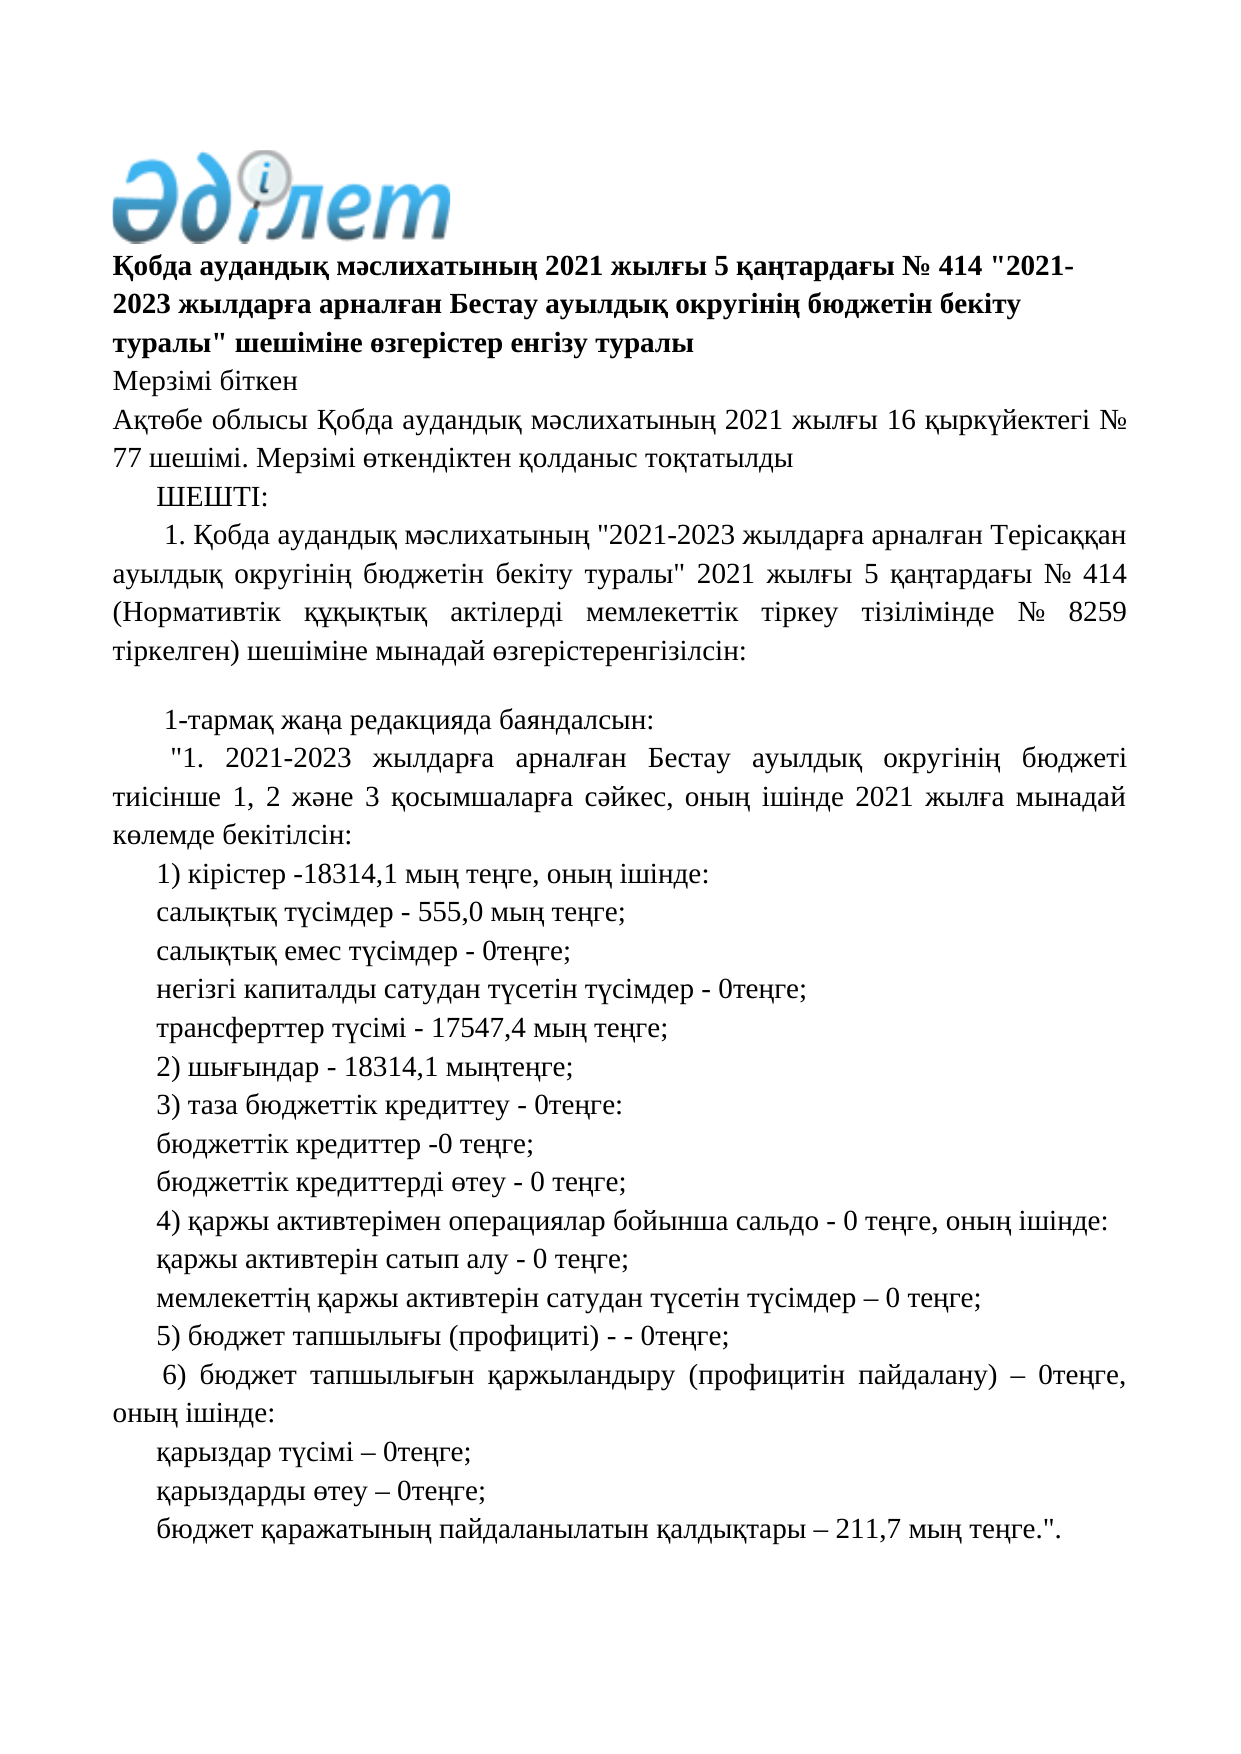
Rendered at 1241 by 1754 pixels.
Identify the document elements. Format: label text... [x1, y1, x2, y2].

text 6) бюджет тапшылығын қаржыландыру (профицитін пайдалану) – 0теңге, оның ішінде: [112, 1357, 1128, 1429]
text трансферттер түсімі - 17547,4 мың теңге; [112, 1010, 1128, 1044]
text Ақтөбе облысы Қобда аудандық мәслихатының 2021 жылғы 16 қыркүйектегі № 77 шешімі. Мерзімі өткендіктен қолданыс тоқтатылды [112, 402, 1128, 474]
text Қобда аудандық мәслихатының 2021 жылғы 5 қаңтардағы № 414 "2021-2023 жылдарға арналған Бестау ауылдық округінің бюджетін бекіту туралы" шешіміне өзгерістер енгізу туралы [112, 248, 1128, 358]
text бюджеттік кредиттер -0 теңге; [112, 1126, 1128, 1159]
text салықтық емес түсімдер - 0теңге; [112, 933, 1128, 967]
text 1) кірістер -18314,1 мың теңге, оның ішінде: [112, 856, 1128, 889]
text 5) бюджет тапшылығы (профициті) - - 0теңге; [112, 1318, 1128, 1352]
text ШЕШТІ: [112, 479, 1128, 512]
text қаржы активтерiн сатып алу - 0 теңге; [112, 1241, 1128, 1275]
text салықтық түсімдер - 555,0 мың теңге; [112, 894, 1128, 928]
text қарыздарды өтеу – 0теңге; [112, 1473, 1128, 1506]
text қарыздар түсімі – 0теңге; [112, 1434, 1128, 1468]
text бюджеттік кредиттерді өтеу - 0 теңге; [112, 1164, 1128, 1198]
text 1-тармақ жаңа редакцияда баяндалсын: [112, 702, 1128, 735]
picture [112, 150, 451, 244]
text Мерзімі біткен [112, 363, 1128, 397]
text 2) шығындар - 18314,1 мыңтеңге; [112, 1049, 1128, 1082]
text 1. Қобда аудандық мәслихатының "2021-2023 жылдарға арналған Терісаққан ауылдық округінің бюджетін бекіту туралы" 2021 жылғы 5 қаңтардағы № 414 (Нормативтік құқықтық актілерді мемлекеттік тіркеу тізілімінде № 8259 тіркелген) шешіміне мынадай өзгерістеренгізілсін: [112, 517, 1128, 667]
text бюджет қаражатының пайдаланылатын қалдықтары – 211,7 мың теңге.". [112, 1511, 1128, 1545]
text "1. 2021-2023 жылдарға арналған Бестау ауылдық округінің бюджеті тиісінше 1, 2 және 3 қосымшаларға сәйкес, оның ішінде 2021 жылға мынадай көлемде бекітілсін: [112, 740, 1128, 851]
text мемлекеттің қаржы активтерін сатудан түсетін түсімдер – 0 теңге; [112, 1280, 1128, 1313]
text негiзгi капиталды сатудан түсетiн түсiмдер - 0теңге; [112, 972, 1128, 1005]
text 3) таза бюджеттік кредиттеу - 0теңге: [112, 1087, 1128, 1121]
text 4) қаржы активтерiмен операциялар бойынша сальдо - 0 теңге, оның ішінде: [112, 1203, 1128, 1236]
